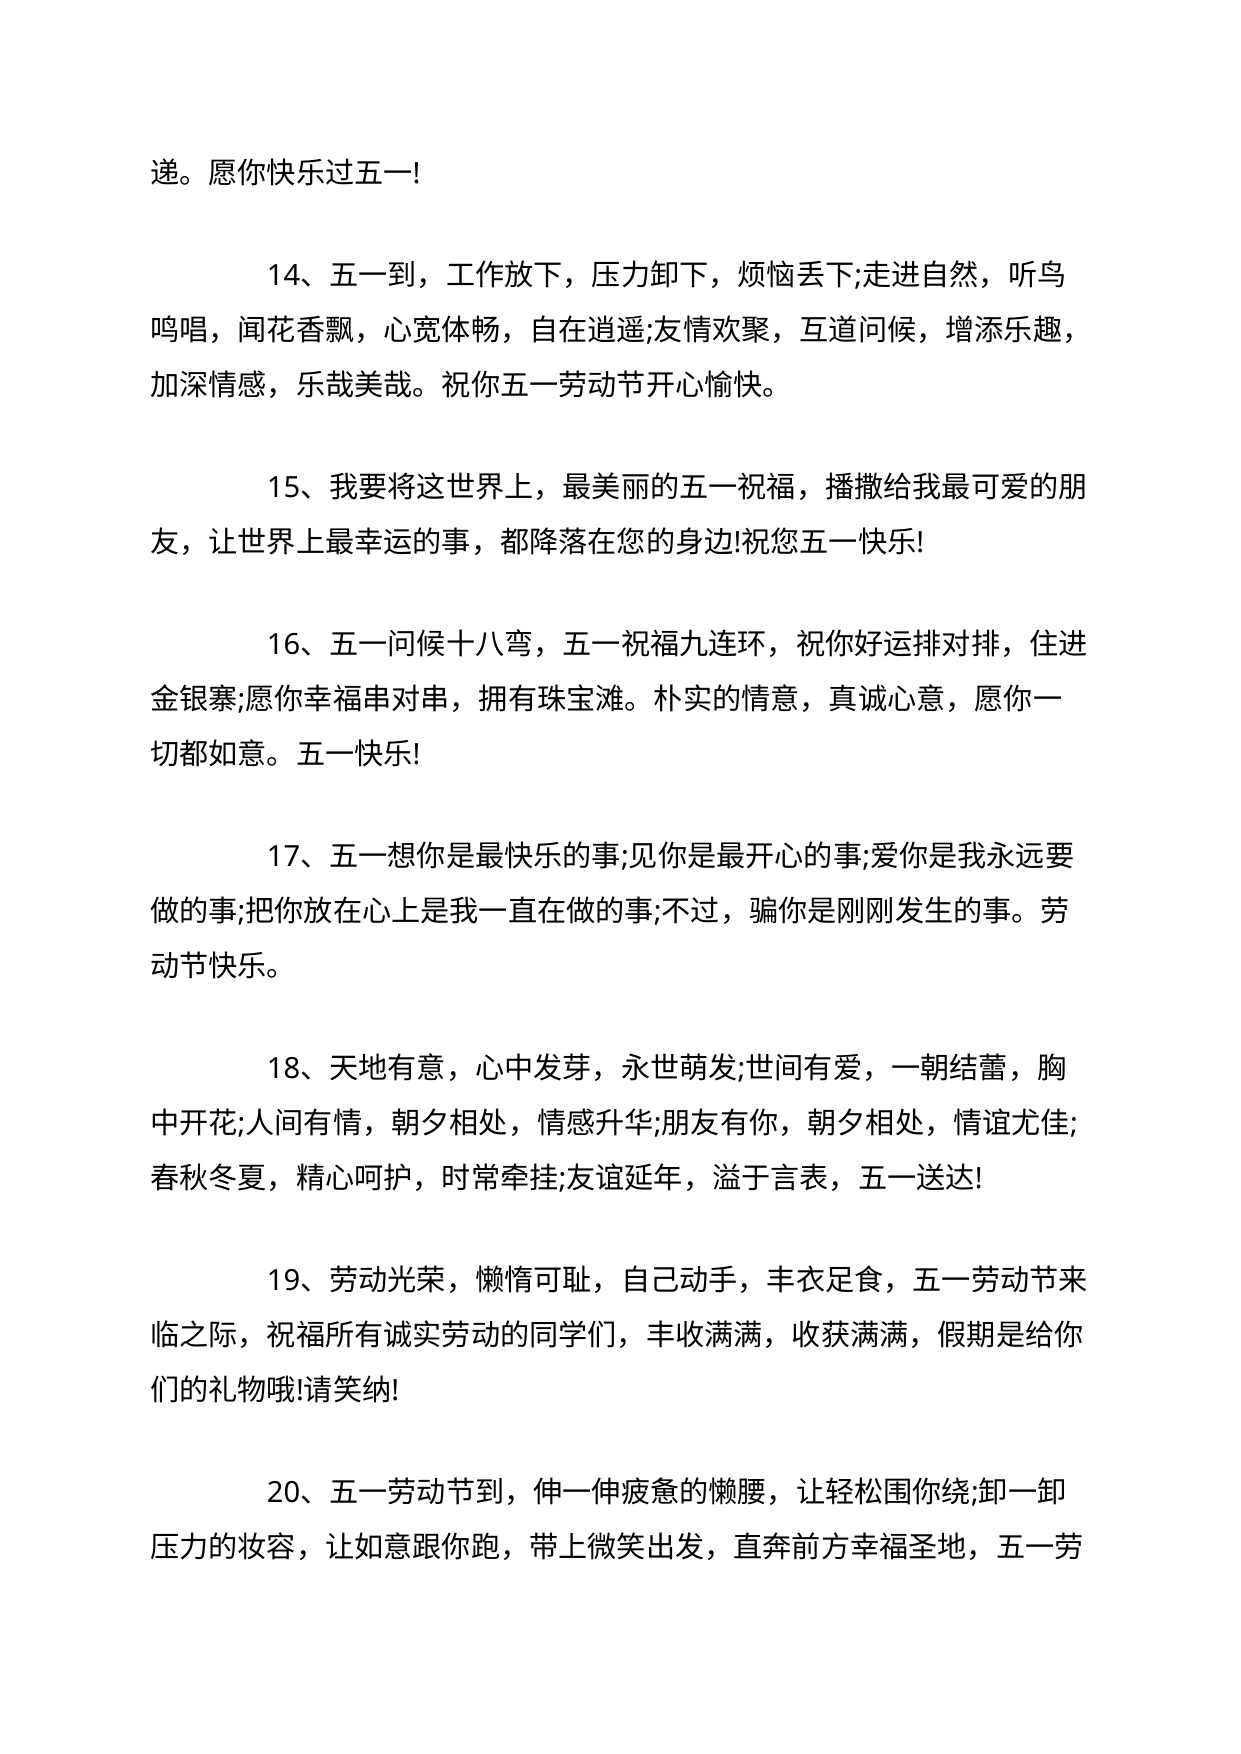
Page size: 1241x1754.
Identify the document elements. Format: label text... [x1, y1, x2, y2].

text 15、我要将这世界上，最美丽的五一祝福，播撒给我最可爱的朋友，让世界上最幸运的事，都降落在您的身边!祝您五一快乐! [150, 464, 1090, 561]
text 14、五一到，工作放下，压力卸下，烦恼丢下;走进自然，听鸟鸣唱，闻花香飘，心宽体畅，自在逍遥;友情欢聚，互道问候，增添乐趣，加深情感，乐哉美哉。祝你五一劳动节开心愉快。 [150, 252, 1090, 404]
text 16、五一问候十八弯，五一祝福九连环，祝你好运排对排，住进金银寨;愿你幸福串对串，拥有珠宝滩。朴实的情意，真诚心意，愿你一切都如意。五一快乐! [150, 621, 1090, 773]
text 18、天地有意，心中发芽，永世萌发;世间有爱，一朝结蕾，胸中开花;人间有情，朝夕相处，情感升华;朋友有你，朝夕相处，情谊尤佳;春秋冬夏，精心呵护，时常牵挂;友谊延年，溢于言表，五一送达! [150, 1044, 1090, 1197]
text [150, 1468, 1090, 1566]
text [150, 150, 1090, 192]
text 19、劳动光荣，懒惰可耻，自己动手，丰衣足食，五一劳动节来临之际，祝福所有诚实劳动的同学们，丰收满满，收获满满，假期是给你们的礼物哦!请笑纳! [150, 1256, 1090, 1409]
text 17、五一想你是最快乐的事;见你是最开心的事;爱你是我永远要做的事;把你放在心上是我一直在做的事;不过，骗你是刚刚发生的事。劳动节快乐。 [150, 833, 1090, 985]
